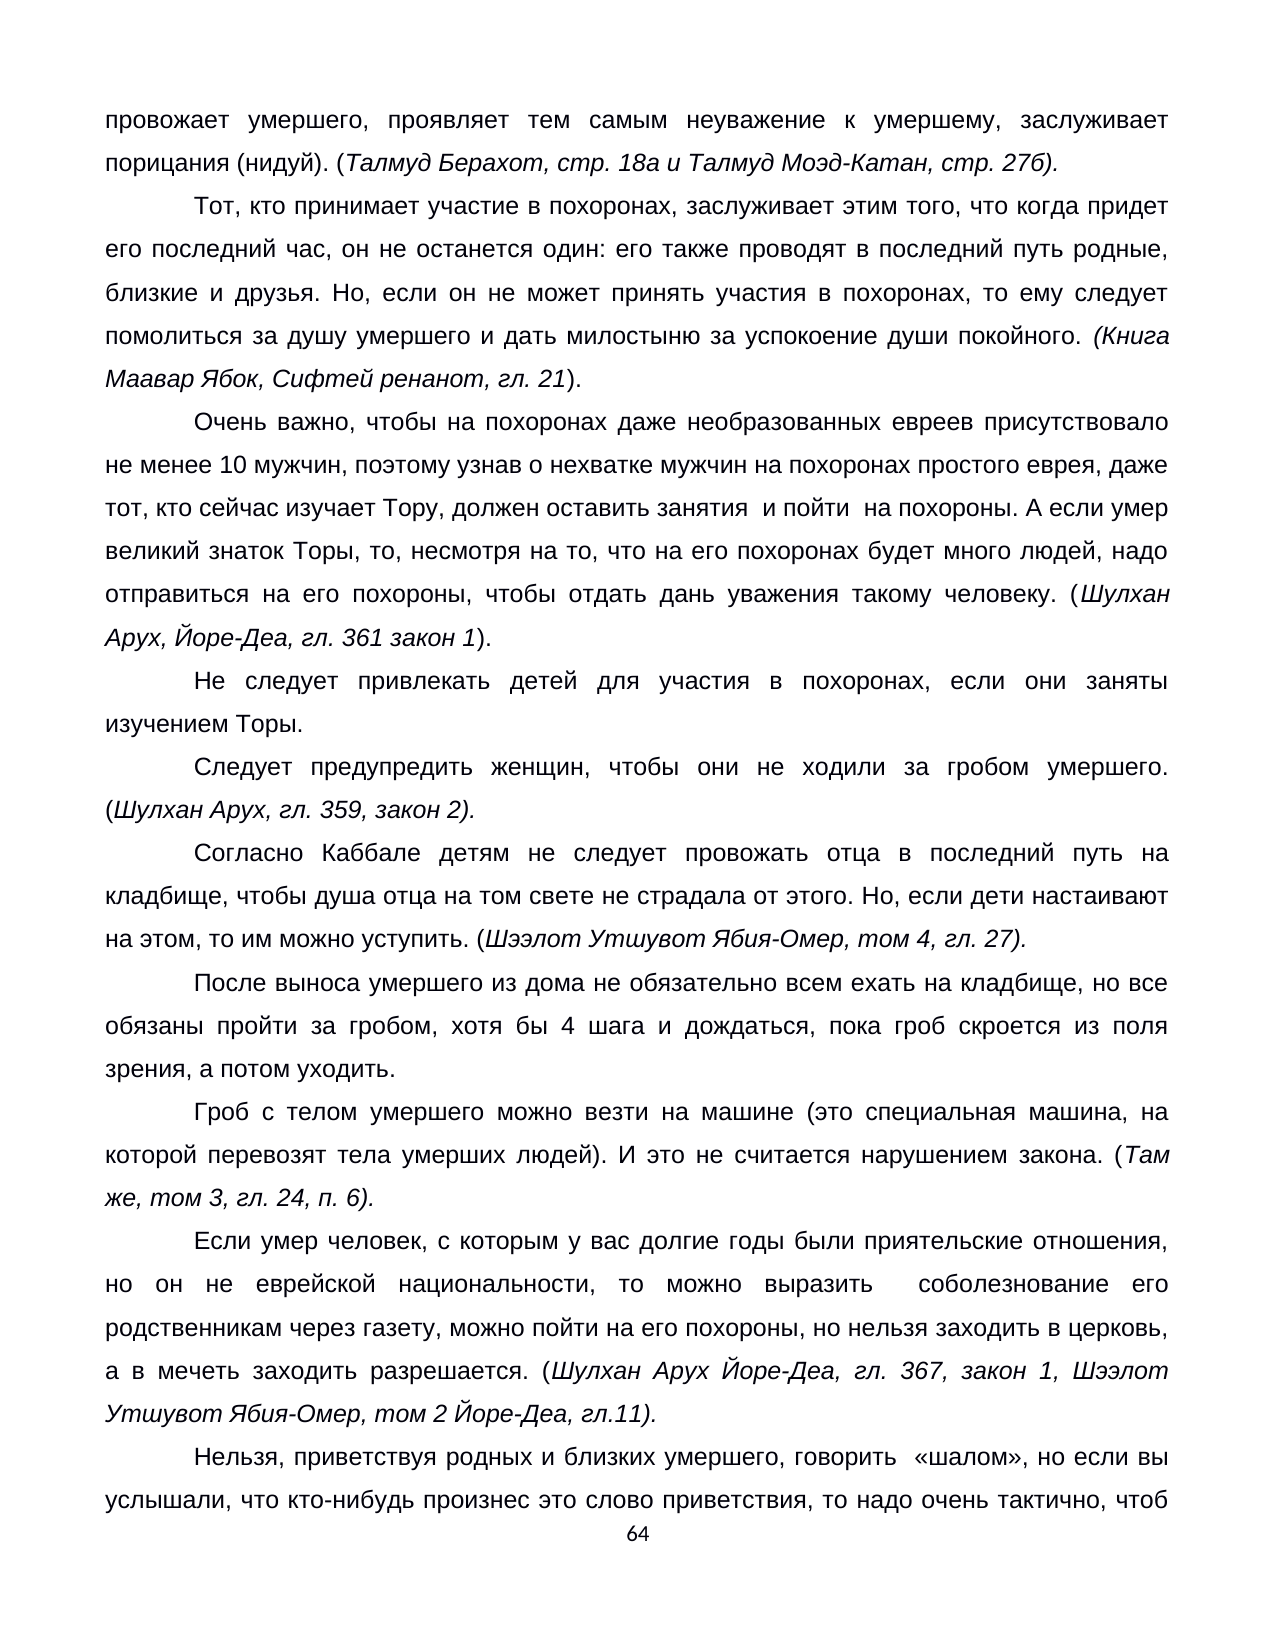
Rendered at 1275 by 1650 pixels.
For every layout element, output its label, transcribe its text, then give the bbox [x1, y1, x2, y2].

text Согласно Каббале детям не следует провожать отца в последний путь на кладбище, чтобы душа отца на том свете не страдала от этого. Но, если дети настаивают на этом, то им можно уступить. (Шээлот Утшувот Ябия-Омер, том 4, гл. 27). [105, 838, 1170, 953]
text После выноса умершего из дома не обязательно всем ехать на кладбище, но все обязаны пройти за гробом, хотя бы 4 шага и дождаться, пока гроб скроется из поля зрения, а потом уходить. [105, 967, 1170, 1082]
text Очень важно, чтобы на похоронах даже необразованных евреев присутствовало не менее 10 мужчин, поэтому узнав о нехватке мужчин на похоронах простого еврея, даже тот, кто сейчас изучает Тору, должен оставить занятия и пойти на похороны. А если умер великий знаток Торы, то, несмотря на то, что на его похоронах будет много людей, надо отправиться на его похороны, чтобы отдать дань уважения такому человеку. (Шулхан Арух, Йоре-Деа, гл. 361 закон 1). [105, 407, 1170, 651]
text Не следует привлекать детей для участия в похоронах, если они заняты изучением Торы. [105, 666, 1170, 737]
text Следует предупредить женщин, чтобы они не ходили за гробом умершего. (Шулхан Арух, гл. 359, закон 2). [105, 752, 1170, 824]
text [105, 105, 1170, 177]
text Тот, кто принимает участие в похоронах, заслуживает этим того, что когда придет его последний час, он не останется один: его также проводят в последний путь родные, близкие и друзья. Но, если он не может принять участия в похоронах, то ему следует помолиться за душу умершего и дать милостыню за успокоение души покойного. (Книга Маавар Ябок, Сифтей ренанот, гл. 21). [105, 191, 1170, 392]
text Гроб с телом умершего можно везти на машине (это специальная машина, на которой перевозят тела умерших людей). И это не считается нарушением закона. (Там же, том 3, гл. 24, п. 6). [105, 1097, 1170, 1212]
text Если умер человек, с которым у вас долгие годы были приятельские отношения, но он не еврейской национальности, то можно выразить соболезнование его родственникам через газету, можно пойти на его похороны, но нельзя заходить в церковь, а в мечеть заходить разрешается. (Шулхан Арух Йоре-Деа, гл. 367, закон 1, Шээлот Утшувот Ябия-Омер, том 2 Йоре-Деа, гл.11). [105, 1226, 1170, 1427]
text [105, 1442, 1170, 1514]
